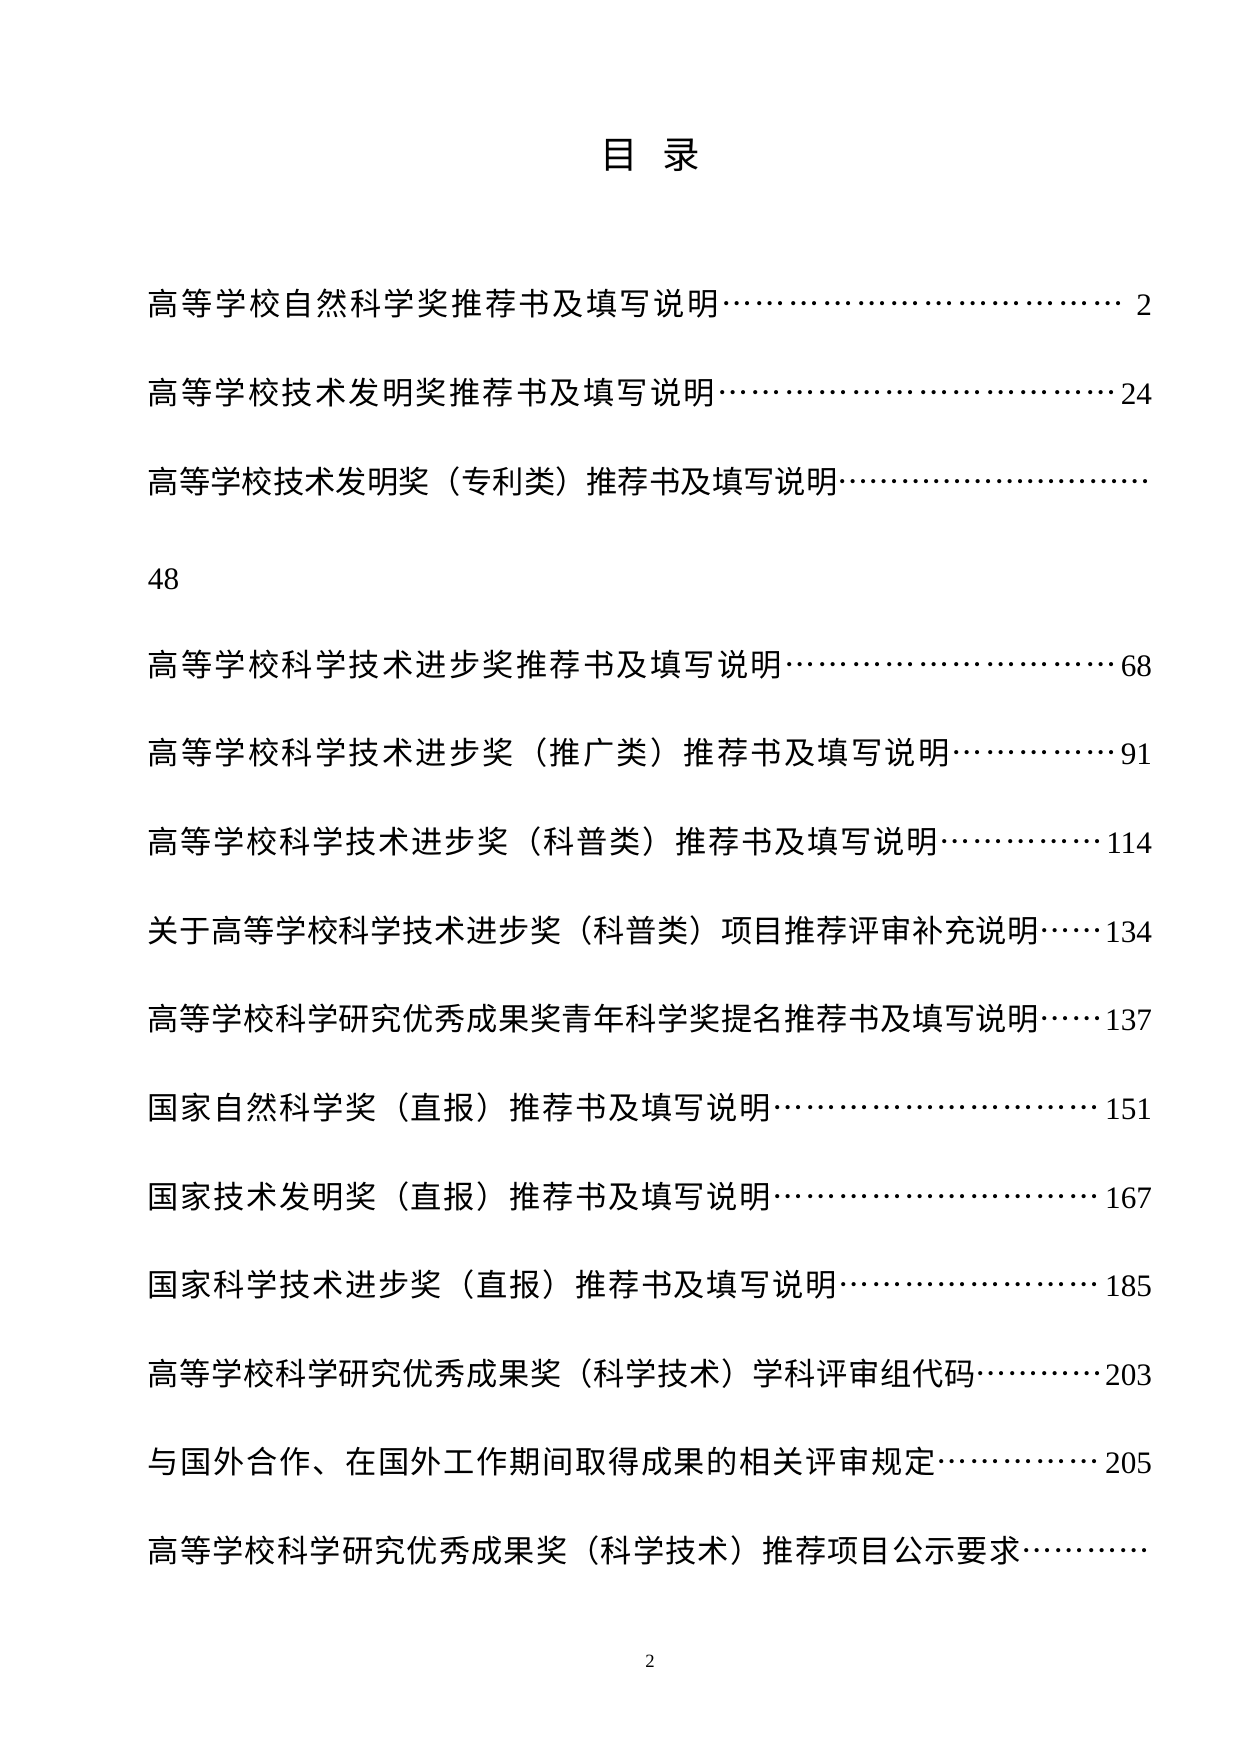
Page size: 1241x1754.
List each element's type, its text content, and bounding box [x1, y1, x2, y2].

text 关于高等学校科学技术进步奖（科普类）项目推荐评审补充说明……134 [148, 895, 1152, 961]
text 高等学校技术发明奖推荐书及填写说明………………………………24 [148, 358, 1152, 424]
text 高等学校科学研究优秀成果奖青年科学奖提名推荐书及填写说明……137 [148, 984, 1152, 1050]
text 目 录 [148, 119, 1152, 185]
text 国家技术发明奖（直报）推荐书及填写说明…………………………167 [148, 1161, 1152, 1227]
text 高等学校科学技术进步奖（科普类）推荐书及填写说明……………114 [148, 807, 1152, 873]
text 高等学校自然科学奖推荐书及填写说明……………………………… 2 [148, 269, 1152, 335]
text 高等学校科学技术进步奖推荐书及填写说明…………………………68 [148, 629, 1152, 696]
text 国家科学技术进步奖（直报）推荐书及填写说明……………………185 [148, 1250, 1152, 1316]
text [148, 1516, 1152, 1582]
text 高等学校科学研究优秀成果奖（科学技术）学科评审组代码…………203 [148, 1339, 1152, 1405]
text 与国外合作、在国外工作期间取得成果的相关评审规定……………205 [148, 1427, 1152, 1493]
text 高等学校科学技术进步奖（推广类）推荐书及填写说明……………91 [148, 718, 1152, 784]
text 高等学校技术发明奖（专利类）推荐书及填写说明…………………………48 [148, 446, 1152, 612]
text 国家自然科学奖（直报）推荐书及填写说明…………………………151 [148, 1073, 1152, 1139]
